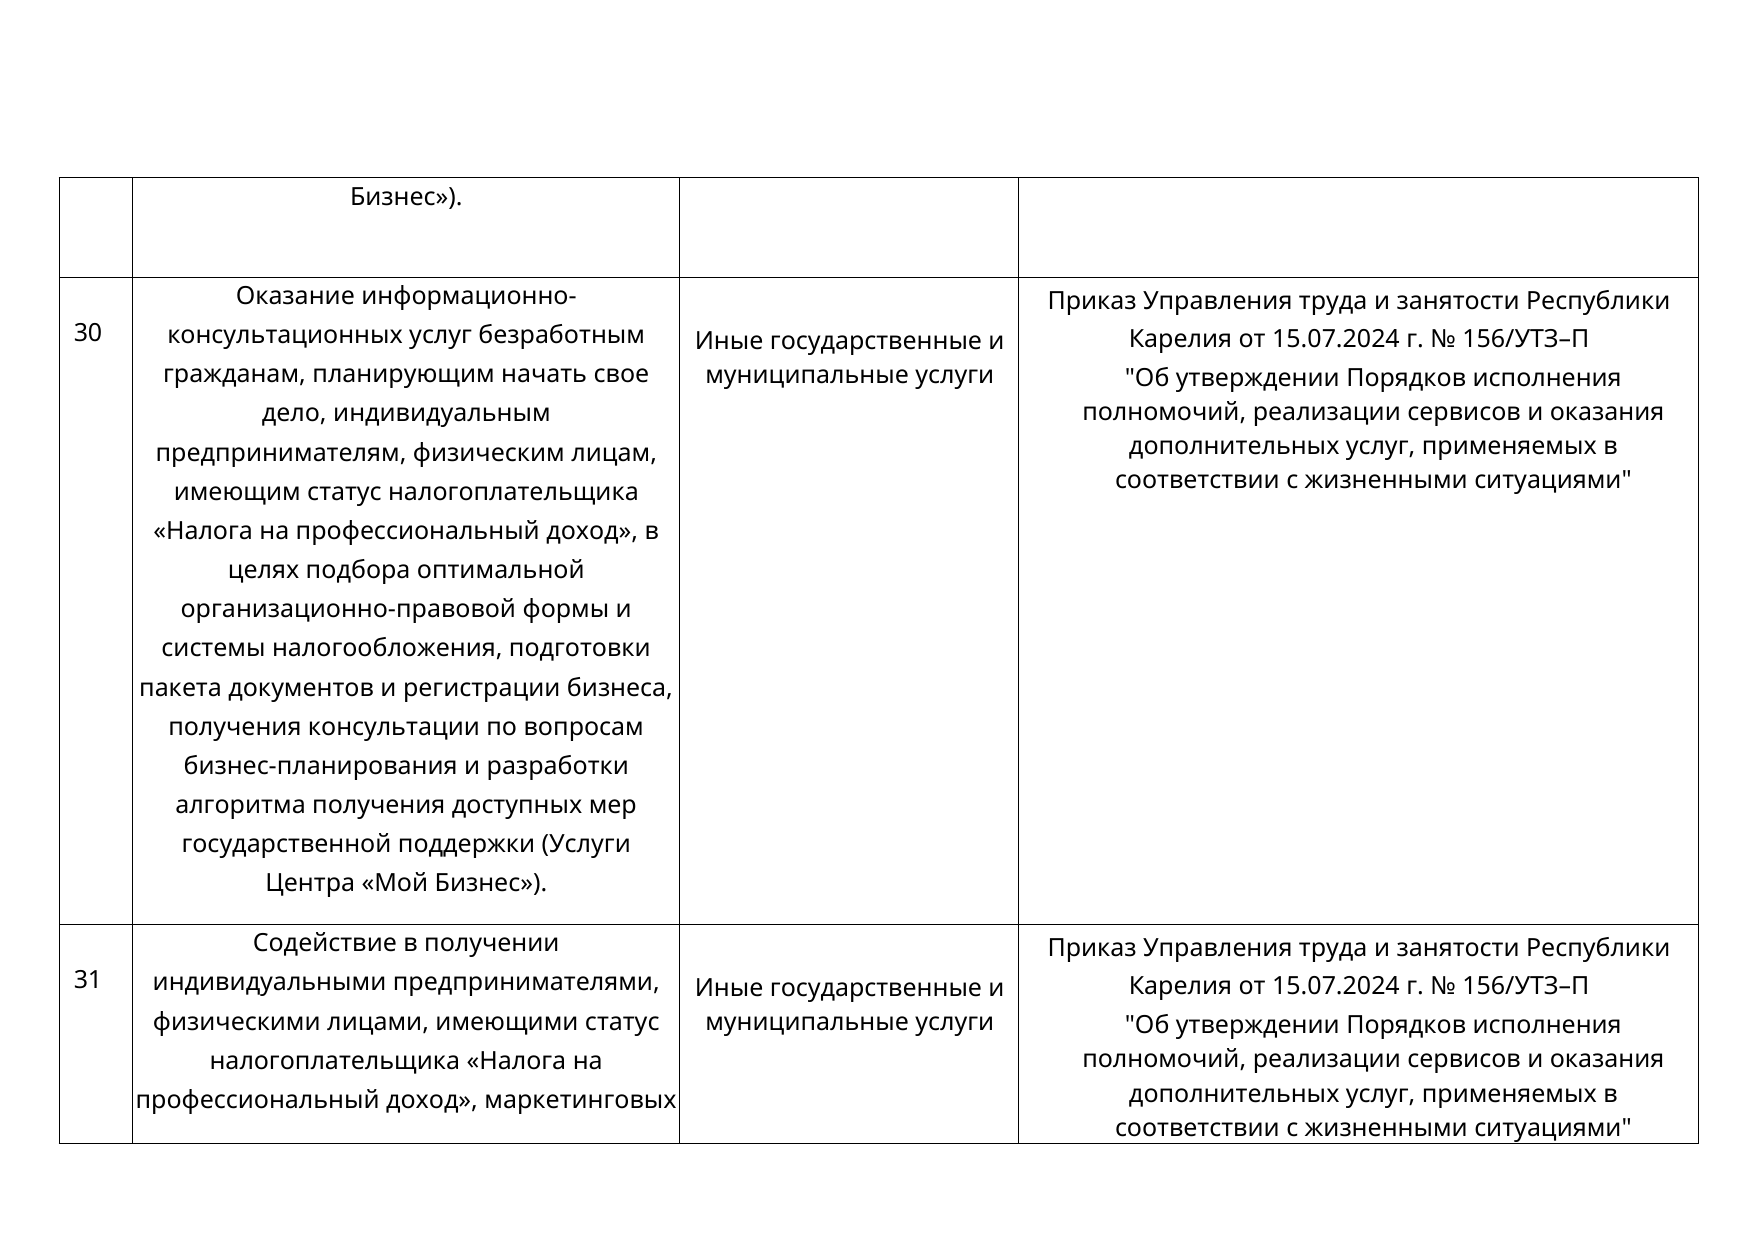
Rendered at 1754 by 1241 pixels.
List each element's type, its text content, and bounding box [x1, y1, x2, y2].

table_cell 29 [60, 178, 132, 277]
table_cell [680, 178, 1018, 277]
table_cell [1019, 178, 1698, 277]
table_cell Иные государственные и муниципальные услуги [680, 278, 1018, 924]
table_cell 30 [60, 278, 132, 924]
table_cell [680, 925, 1018, 1143]
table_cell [1019, 925, 1698, 1143]
table_cell Оказание информационно-консультационных услуг безработным гражданам, планирующим начать свое дело, индивидуальным предпринимателям, физическим лицам, имеющим статус налогоплательщика «Налога на профессиональный доход», в целях подбора оптимальной организационно-правовой формы и системы налогообложения, подготовки пакета документов и регистрации бизнеса, получения консультации по вопросам бизнес-планирования и разработки алгоритма получения доступных мер государственной поддержки (Услуги Центра «Мой Бизнес»). [133, 278, 679, 924]
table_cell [133, 178, 679, 277]
table_cell 31 [60, 925, 132, 1143]
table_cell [133, 925, 679, 1143]
